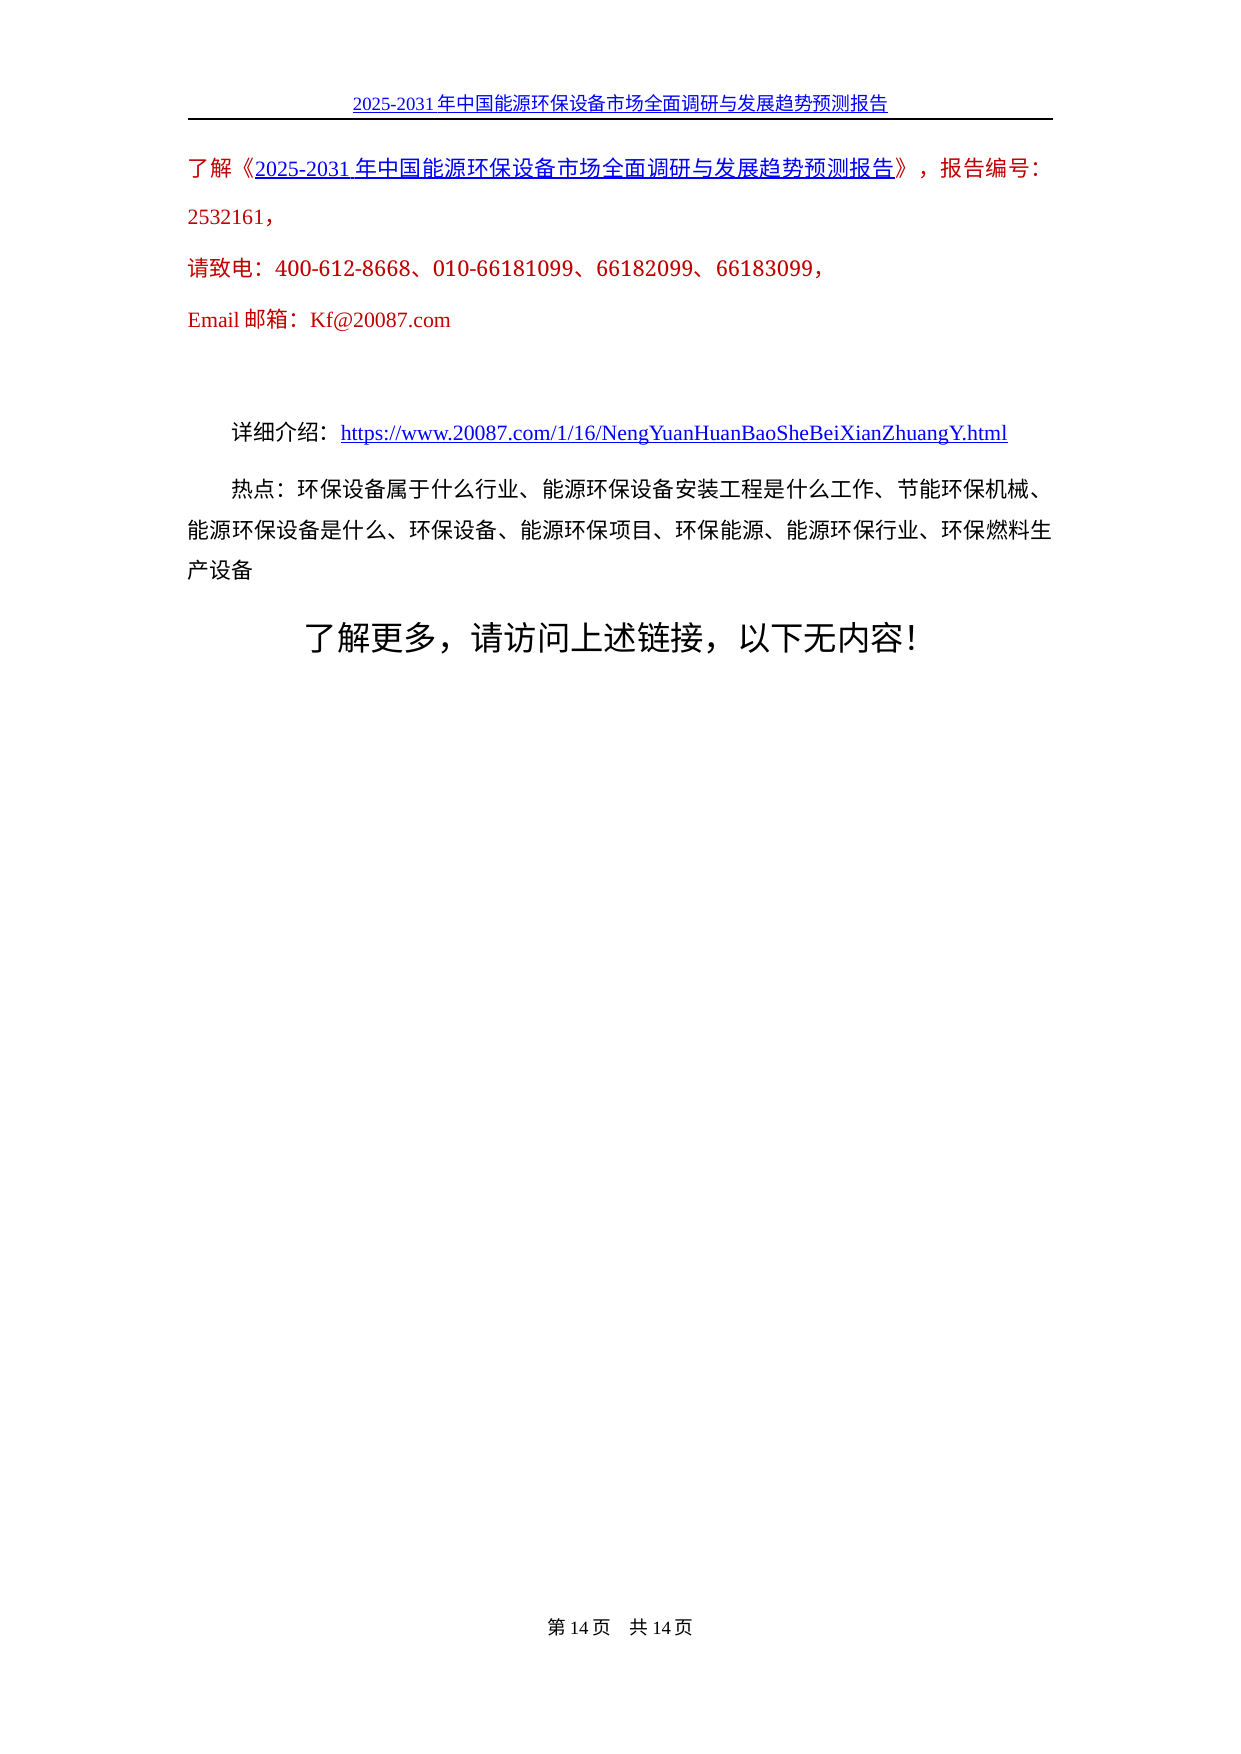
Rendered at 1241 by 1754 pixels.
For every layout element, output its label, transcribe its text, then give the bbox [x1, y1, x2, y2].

text 详细介绍：https://www.20087.com/1/16/NengYuanHuanBaoSheBeiXianZhuangY.html [187, 415, 1053, 447]
text 请致电：400-612-8668、010-66181099、66182099、66183099， [187, 251, 1053, 283]
text 热点：环保设备属于什么行业、能源环保设备安装工程是什么工作、节能环保机械、能源环保设备是什么、环保设备、能源环保项目、环保能源、能源环保行业、环保燃料生产设备 [187, 472, 1053, 585]
text 了解《2025-2031年中国能源环保设备市场全面调研与发展趋势预测报告》，报告编号：2532161， [187, 150, 1053, 231]
text Email邮箱：Kf@20087.com [187, 302, 1053, 334]
title 了解更多，请访问上述链接，以下无内容！ [187, 603, 1053, 668]
